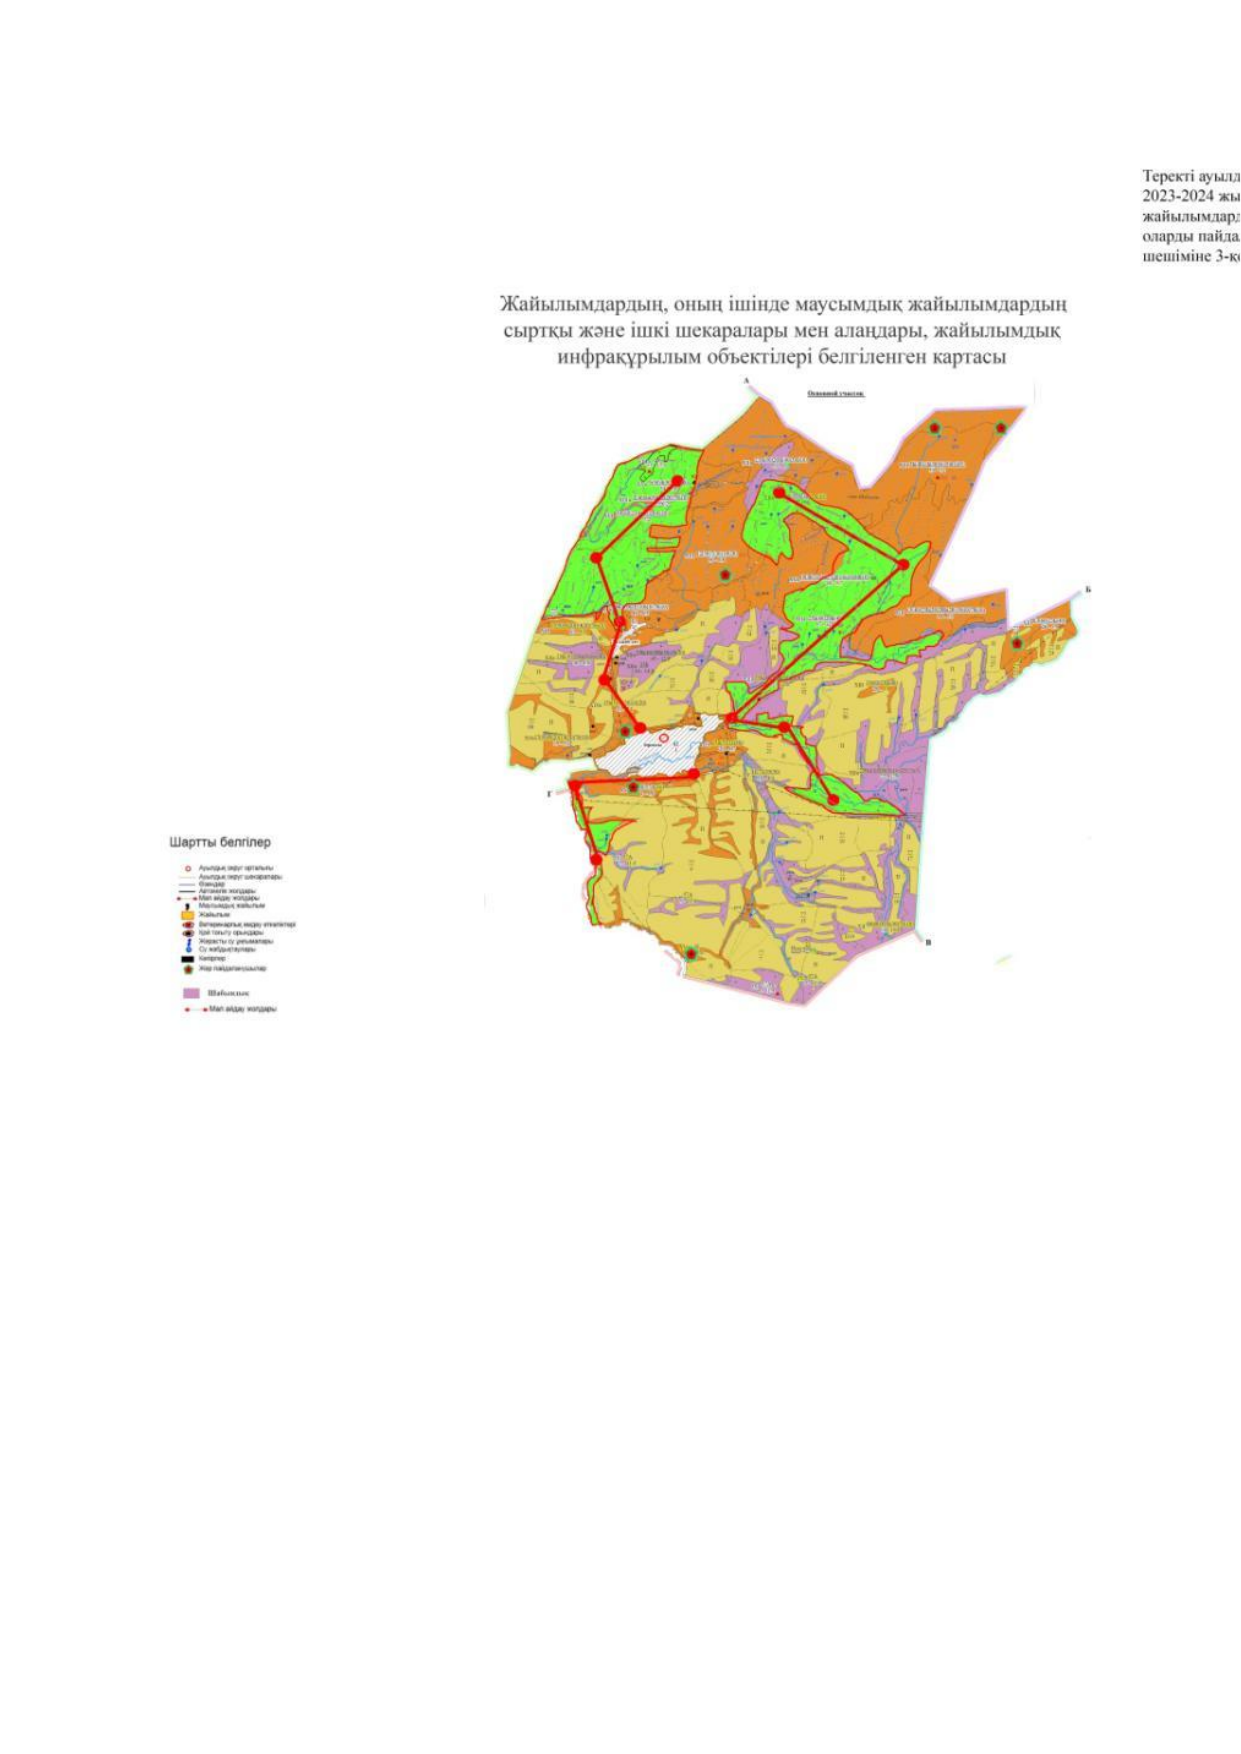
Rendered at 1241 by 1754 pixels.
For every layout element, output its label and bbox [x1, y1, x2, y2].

picture [112, 150, 1241, 1061]
